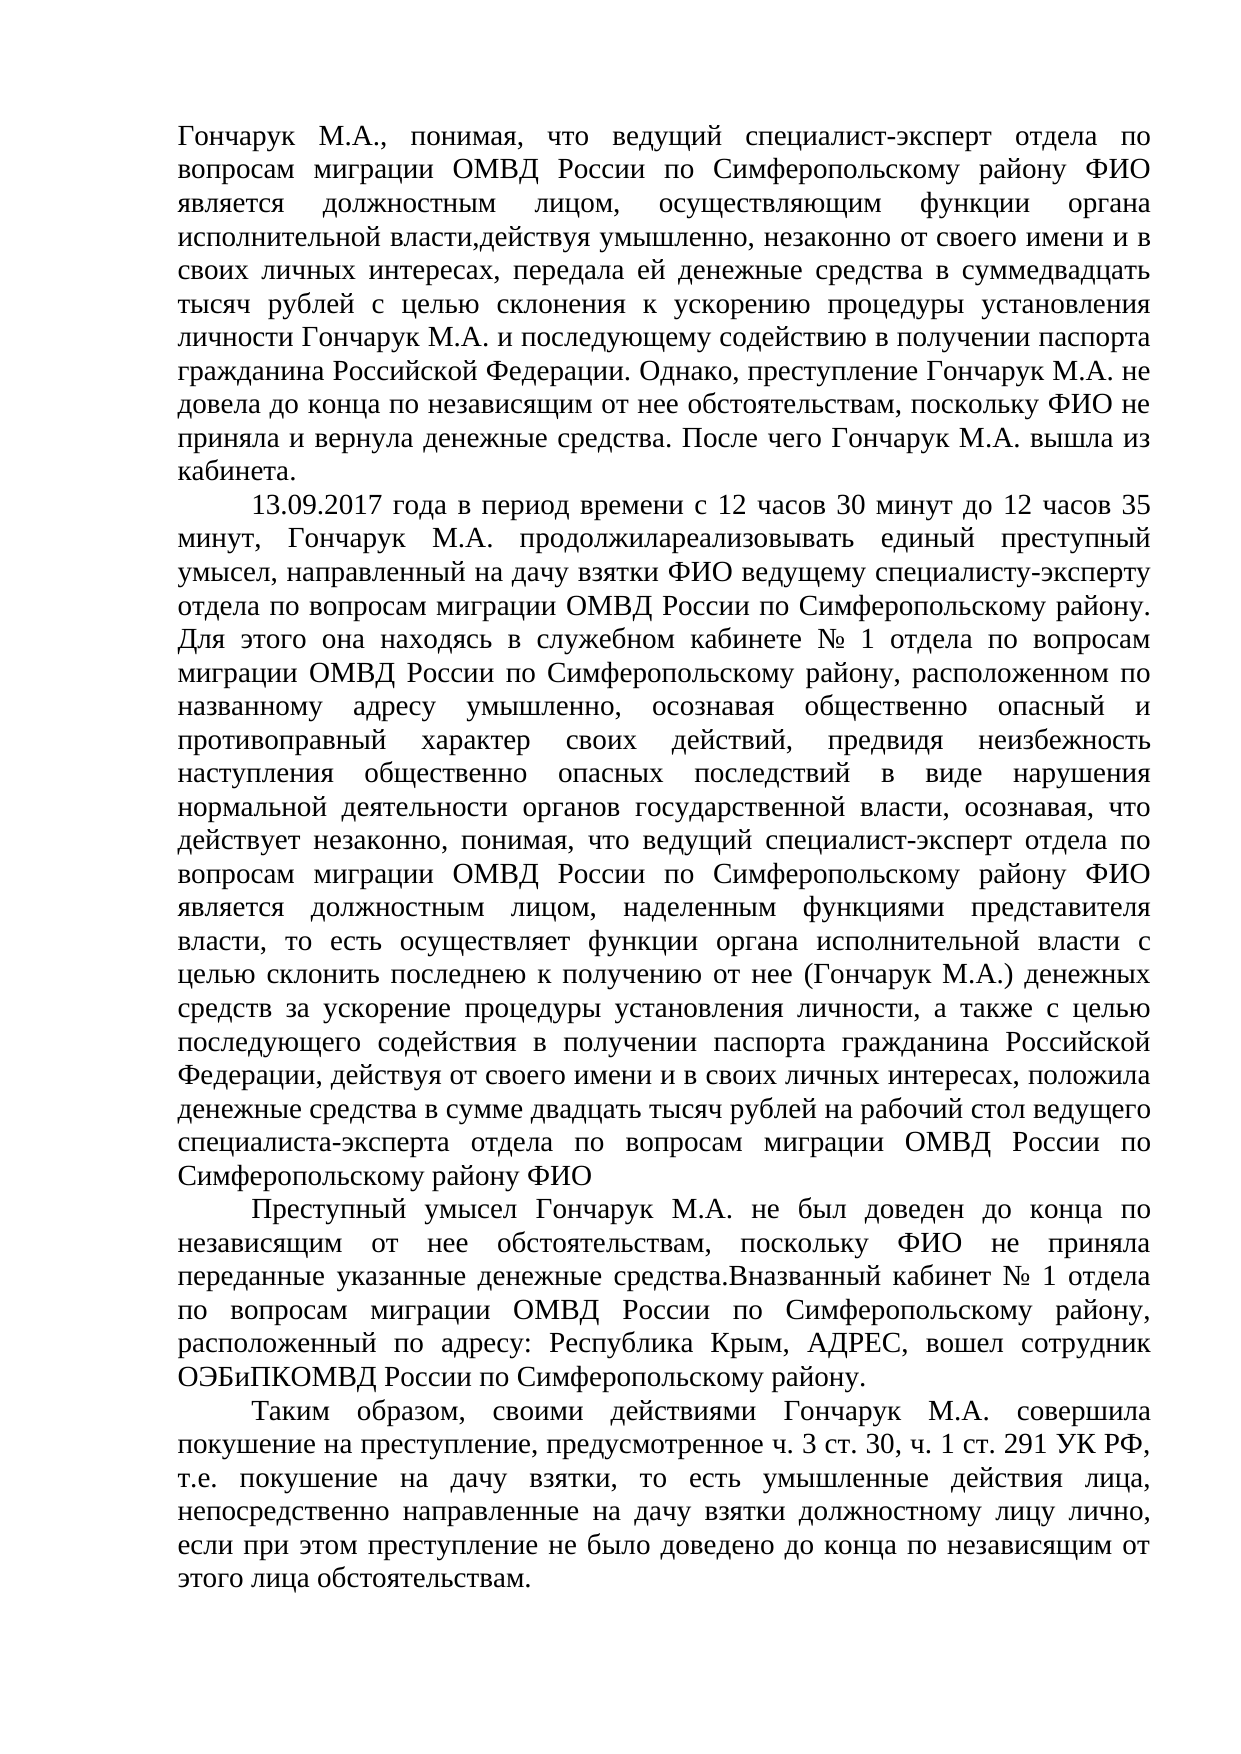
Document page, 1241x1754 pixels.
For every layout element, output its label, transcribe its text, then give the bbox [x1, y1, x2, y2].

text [177, 118, 1152, 487]
text 13.09.2017 года в период времени с 12 часов 30 минут до 12 часов 35 минут, Гончарук М.А. продолжилареализовывать единый преступный умысел, направленный на дачу взятки ФИО ведущему специалисту-эксперту отдела по вопросам миграции ОМВД России по Симферопольскому району. Для этого она находясь в служебном кабинете № 1 отдела по вопросам миграции ОМВД России по Симферопольскому району, расположенном по названному адресу умышленно, осознавая общественно опасный и противоправный характер своих действий, предвидя неизбежность наступления общественно опасных последствий в виде нарушения нормальной деятельности органов государственной власти, осознавая, что действует незаконно, понимая, что ведущий специалист-эксперт отдела по вопросам миграции ОМВД России по Симферопольскому району ФИО является должностным лицом, наделенным функциями представителя власти, то есть осуществляет функции органа исполнительной власти с целью склонить последнею к получению от нее (Гончарук М.А.) денежных средств за ускорение процедуры установления личности, а также с целью последующего содействия в получении паспорта гражданина Российской Федерации, действуя от своего имени и в своих личных интересах, положила денежные средства в сумме двадцать тысяч рублей на рабочий стол ведущего специалиста-эксперта отдела по вопросам миграции ОМВД России по Симферопольскому району ФИО [177, 487, 1152, 1191]
text Таким образом, своими действиями Гончарук М.А. совершила покушение на преступление, предусмотренное ч. 3 ст. 30, ч. 1 ст. 291 УК РФ, т.е. покушение на дачу взятки, то есть умышленные действия лица, непосредственно направленные на дачу взятки должностному лицу лично, если при этом преступление не было доведено до конца по независящим от этого лица обстоятельствам. [177, 1393, 1152, 1594]
text Преступный умысел Гончарук М.А. не был доведен до конца по независящим от нее обстоятельствам, поскольку ФИО не приняла переданные указанные денежные средства.Вназванный кабинет № 1 отдела по вопросам миграции ОМВД России по Симферопольскому району, расположенный по адресу: Республика Крым, АДРЕС, вошел сотрудник ОЭБиПКОМВД России по Симферопольскому району. [177, 1191, 1152, 1393]
